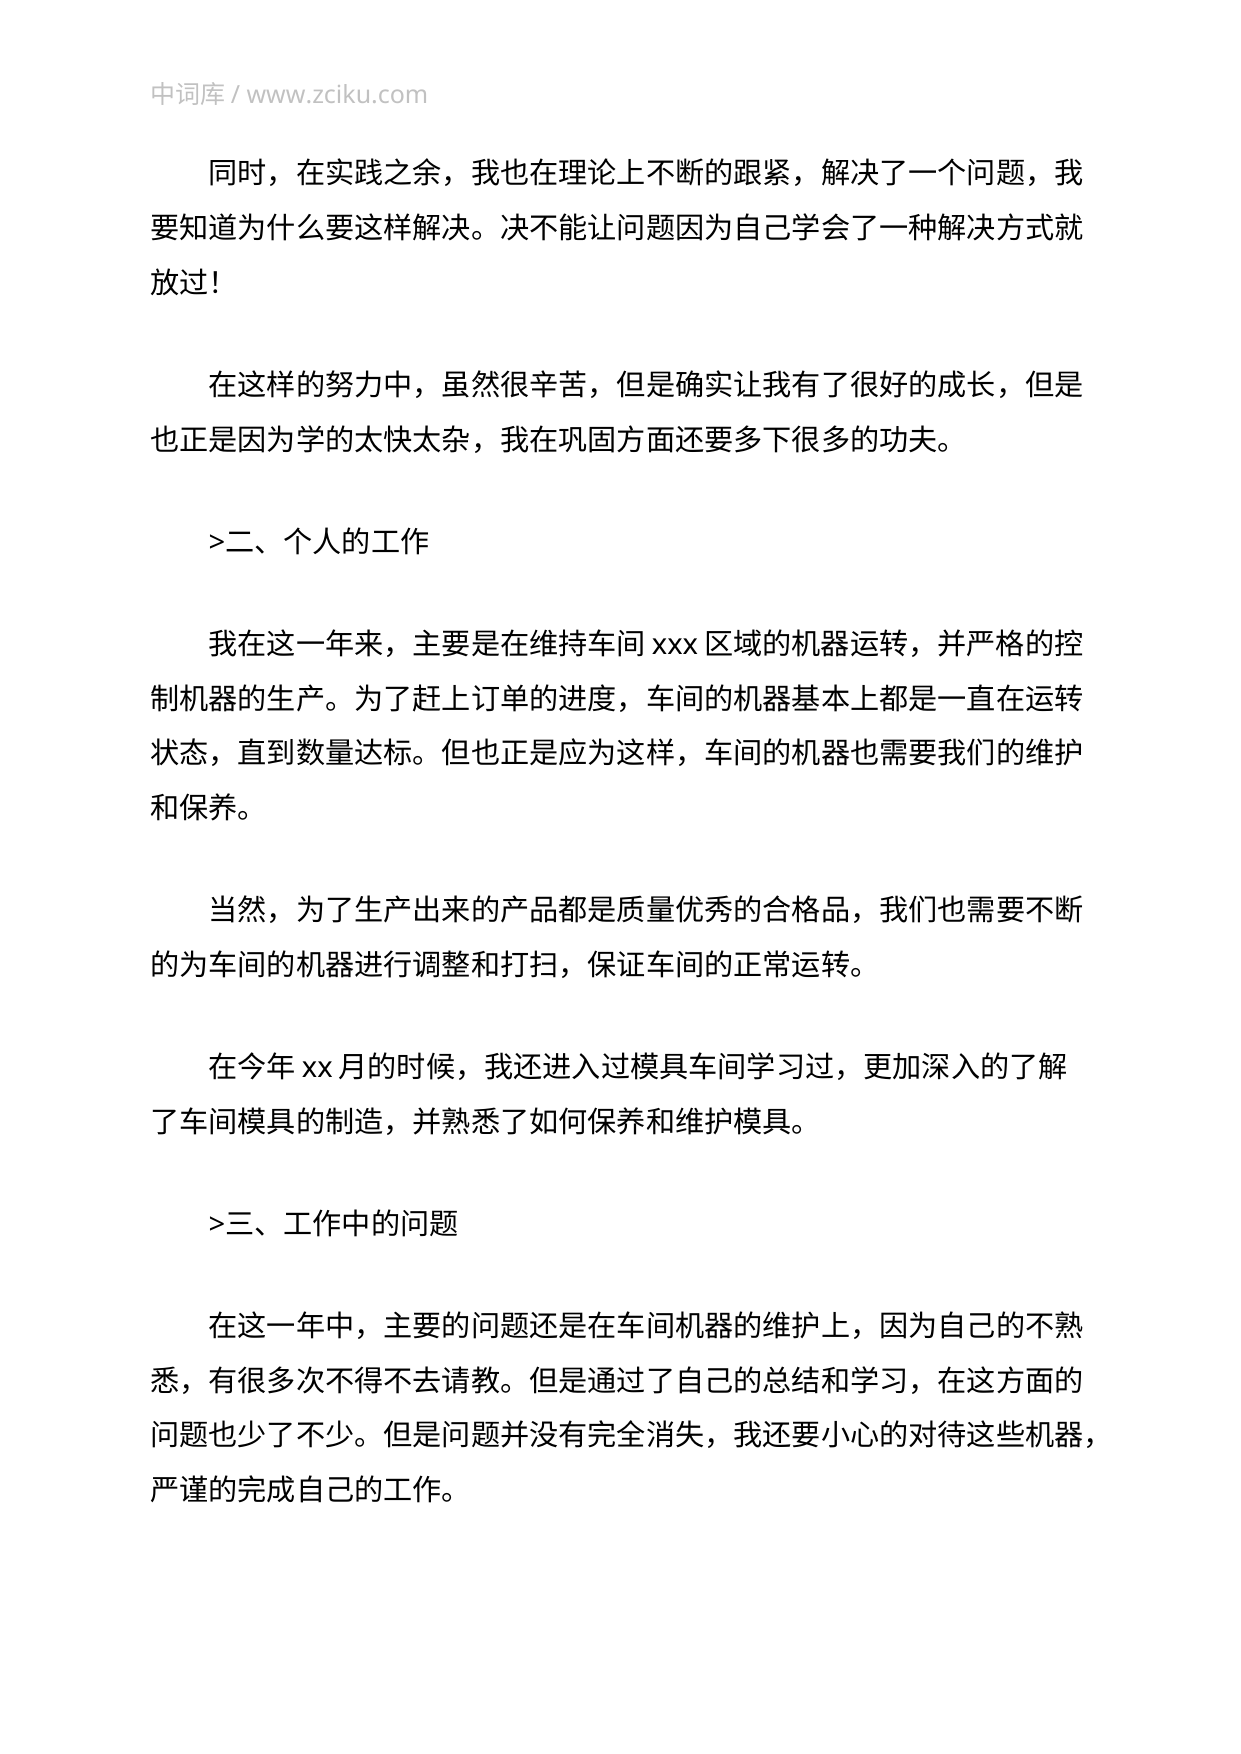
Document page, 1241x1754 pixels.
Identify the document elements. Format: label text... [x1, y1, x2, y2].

text >三、工作中的问题 [150, 1200, 1090, 1243]
text 同时，在实践之余，我也在理论上不断的跟紧，解决了一个问题，我要知道为什么要这样解决。决不能让问题因为自己学会了一种解决方式就放过！ [150, 150, 1090, 302]
text >二、个人的工作 [150, 518, 1090, 561]
text 当然，为了生产出来的产品都是质量优秀的合格品，我们也需要不断的为车间的机器进行调整和打扫，保证车间的正常运转。 [150, 887, 1090, 984]
text 我在这一年来，主要是在维持车间xxx区域的机器运转，并严格的控制机器的生产。为了赶上订单的进度，车间的机器基本上都是一直在运转状态，直到数量达标。但也正是应为这样，车间的机器也需要我们的维护和保养。 [150, 620, 1090, 827]
text 在这一年中，主要的问题还是在车间机器的维护上，因为自己的不熟悉，有很多次不得不去请教。但是通过了自己的总结和学习，在这方面的问题也少了不少。但是问题并没有完全消失，我还要小心的对待这些机器，严谨的完成自己的工作。 [150, 1302, 1090, 1509]
text 在今年xx月的时候，我还进入过模具车间学习过，更加深入的了解了车间模具的制造，并熟悉了如何保养和维护模具。 [150, 1043, 1090, 1141]
text 在这样的努力中，虽然很辛苦，但是确实让我有了很好的成长，但是也正是因为学的太快太杂，我在巩固方面还要多下很多的功夫。 [150, 362, 1090, 459]
